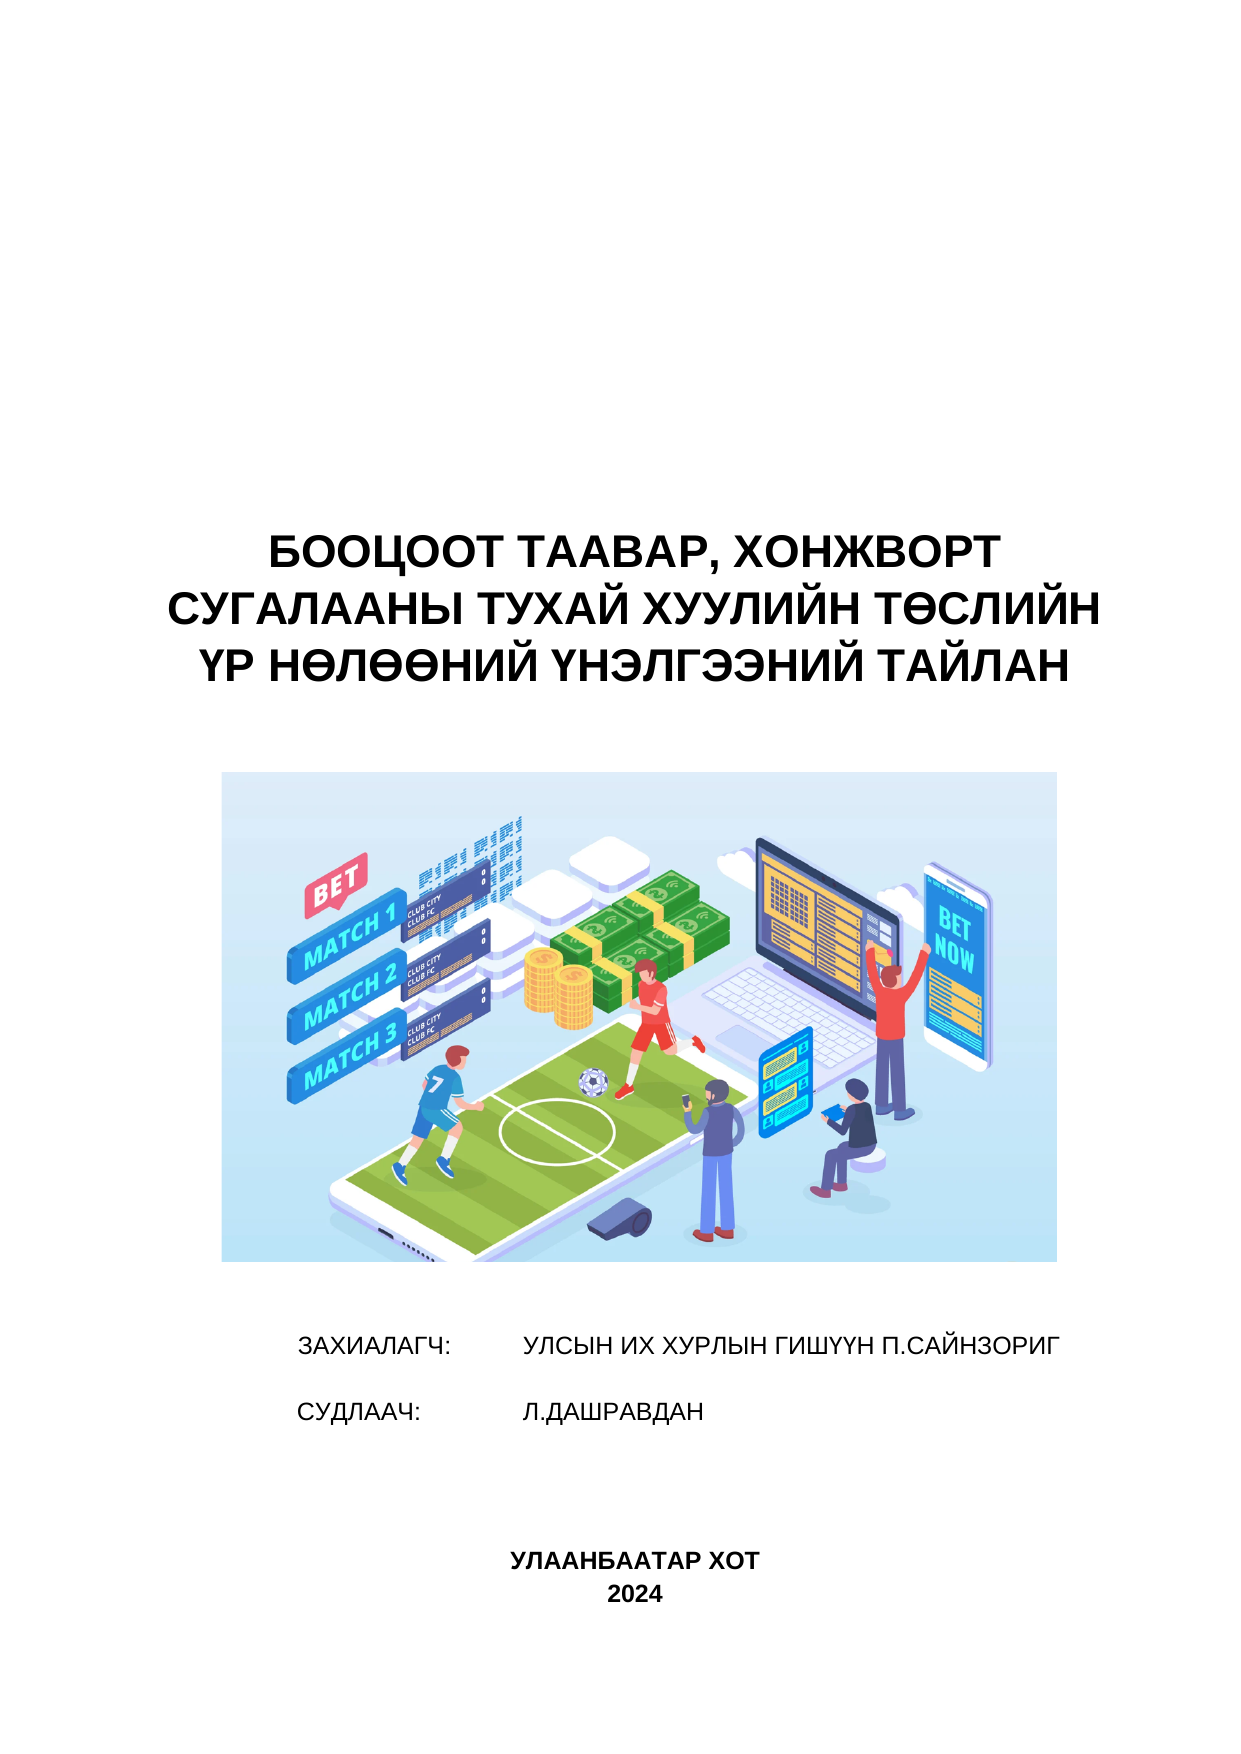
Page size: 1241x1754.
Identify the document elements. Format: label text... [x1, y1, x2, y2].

text БООЦООТ ТААВАР, ХОНЖВОРТ СУГАЛААНЫ ТУХАЙ ХУУЛИЙН ТӨСЛИЙН ҮР НӨЛӨӨНИЙ ҮНЭЛГЭЭНИЙ ТАЙЛАН [148, 525, 1122, 691]
text ЗАХИАЛАГЧ: УЛСЫН ИХ ХУРЛЫН ГИШҮҮН П.САЙНЗОРИГ [297, 1331, 1122, 1360]
text СУДЛААЧ: Л.ДАШРАВДАН [295, 1397, 1122, 1426]
text 2024 [148, 1579, 1122, 1608]
picture [221, 772, 1057, 1262]
text УЛААНБААТАР ХОТ [148, 1546, 1122, 1575]
